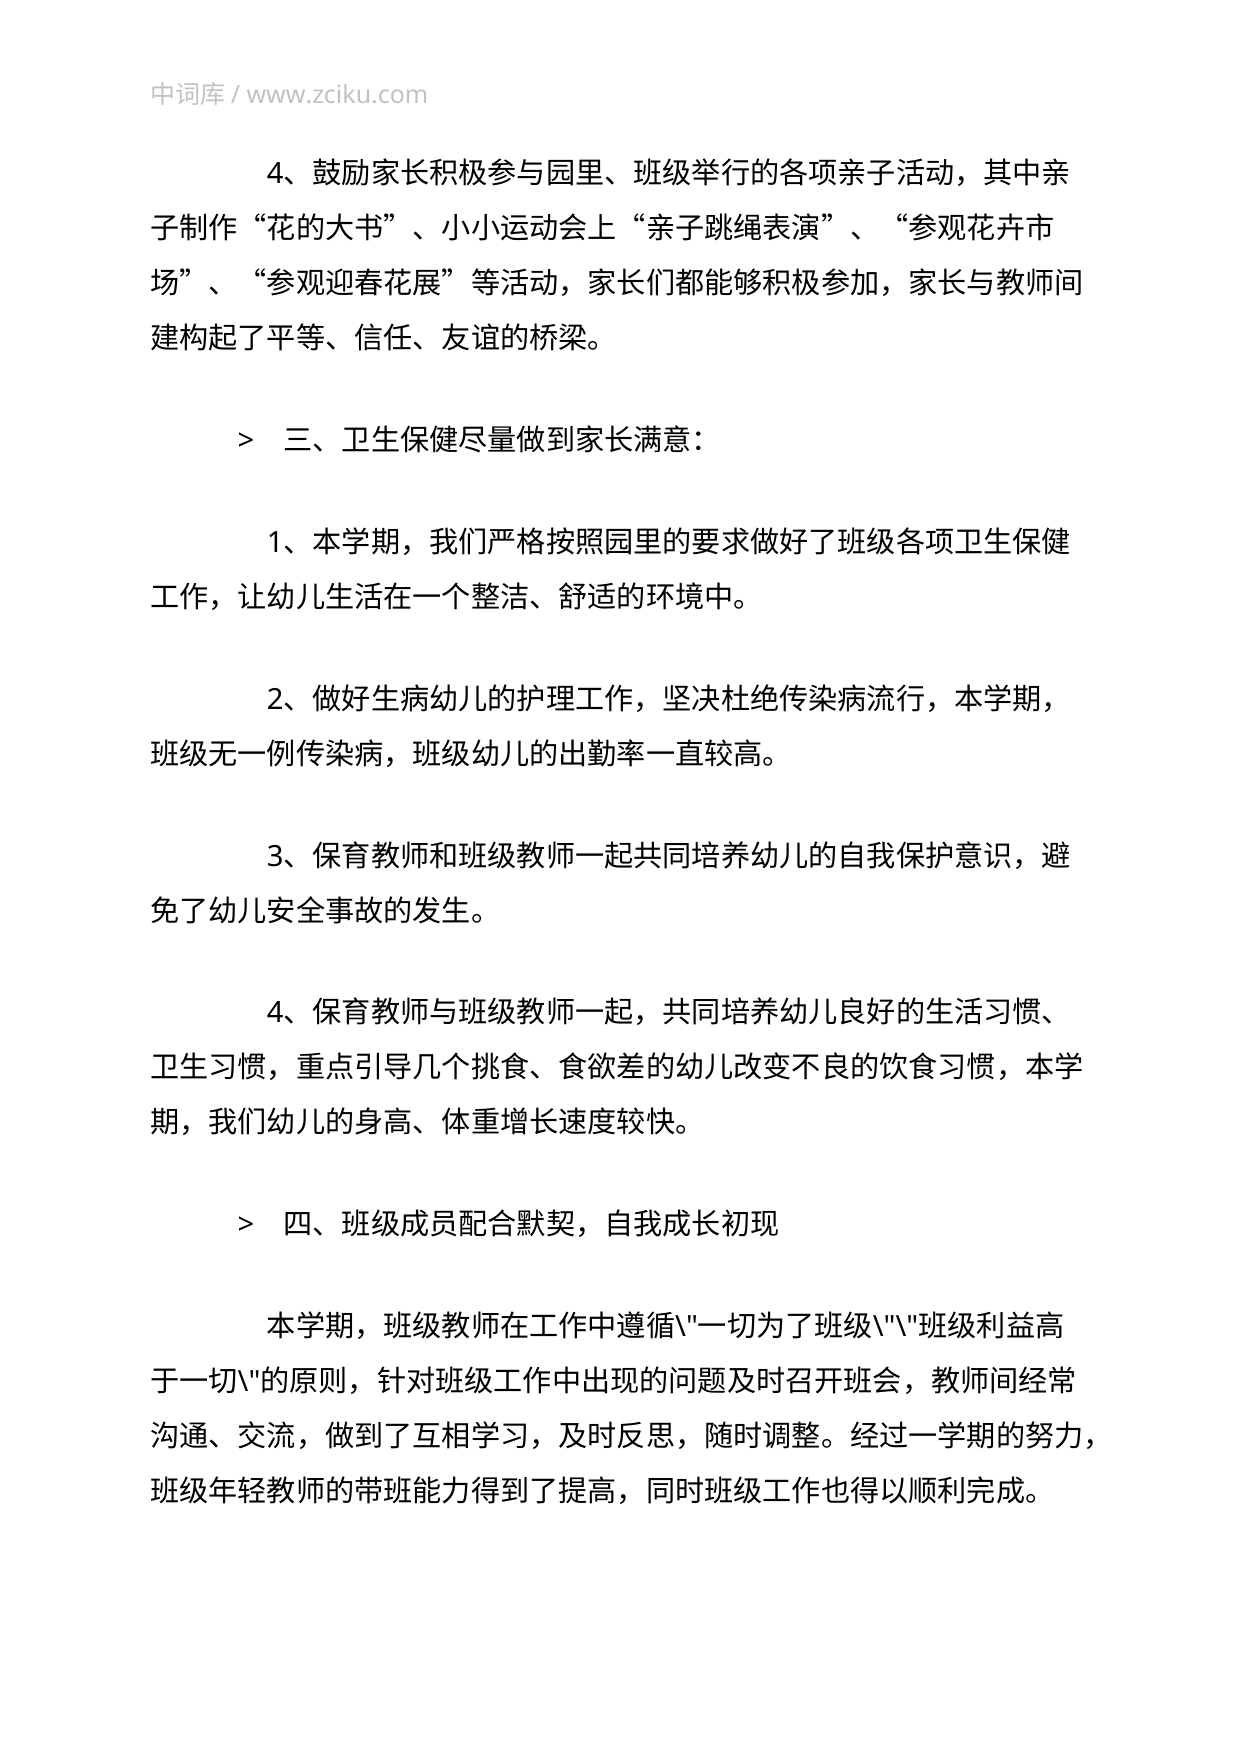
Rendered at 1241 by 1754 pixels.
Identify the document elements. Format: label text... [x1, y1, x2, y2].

text 本学期，班级教师在工作中遵循\"一切为了班级\"\"班级利益高于一切\"的原则，针对班级工作中出现的问题及时召开班会，教师间经常沟通、交流，做到了互相学习，及时反思，随时调整。经过一学期的努力，班级年轻教师的带班能力得到了提高，同时班级工作也得以顺利完成。 [150, 1302, 1090, 1510]
text 1、本学期，我们严格按照园里的要求做好了班级各项卫生保健工作，让幼儿生活在一个整洁、舒适的环境中。 [150, 518, 1090, 616]
text 2、做好生病幼儿的护理工作，坚决杜绝传染病流行，本学期，班级无一例传染病，班级幼儿的出勤率一直较高。 [150, 675, 1090, 773]
text > 四、班级成员配合默契，自我成长初现 [150, 1201, 1090, 1243]
text 4、保育教师与班级教师一起，共同培养幼儿良好的生活习惯、卫生习惯，重点引导几个挑食、食欲差的幼儿改变不良的饮食习惯，本学期，我们幼儿的身高、体重增长速度较快。 [150, 989, 1090, 1141]
text > 三、卫生保健尽量做到家长满意： [150, 417, 1090, 459]
text 3、保育教师和班级教师一起共同培养幼儿的自我保护意识，避免了幼儿安全事故的发生。 [150, 832, 1090, 929]
text 4、鼓励家长积极参与园里、班级举行的各项亲子活动，其中亲子制作“花的大书”、小小运动会上“亲子跳绳表演”、“参观花卉市场”、“参观迎春花展”等活动，家长们都能够积极参加，家长与教师间建构起了平等、信任、友谊的桥梁。 [150, 150, 1090, 357]
